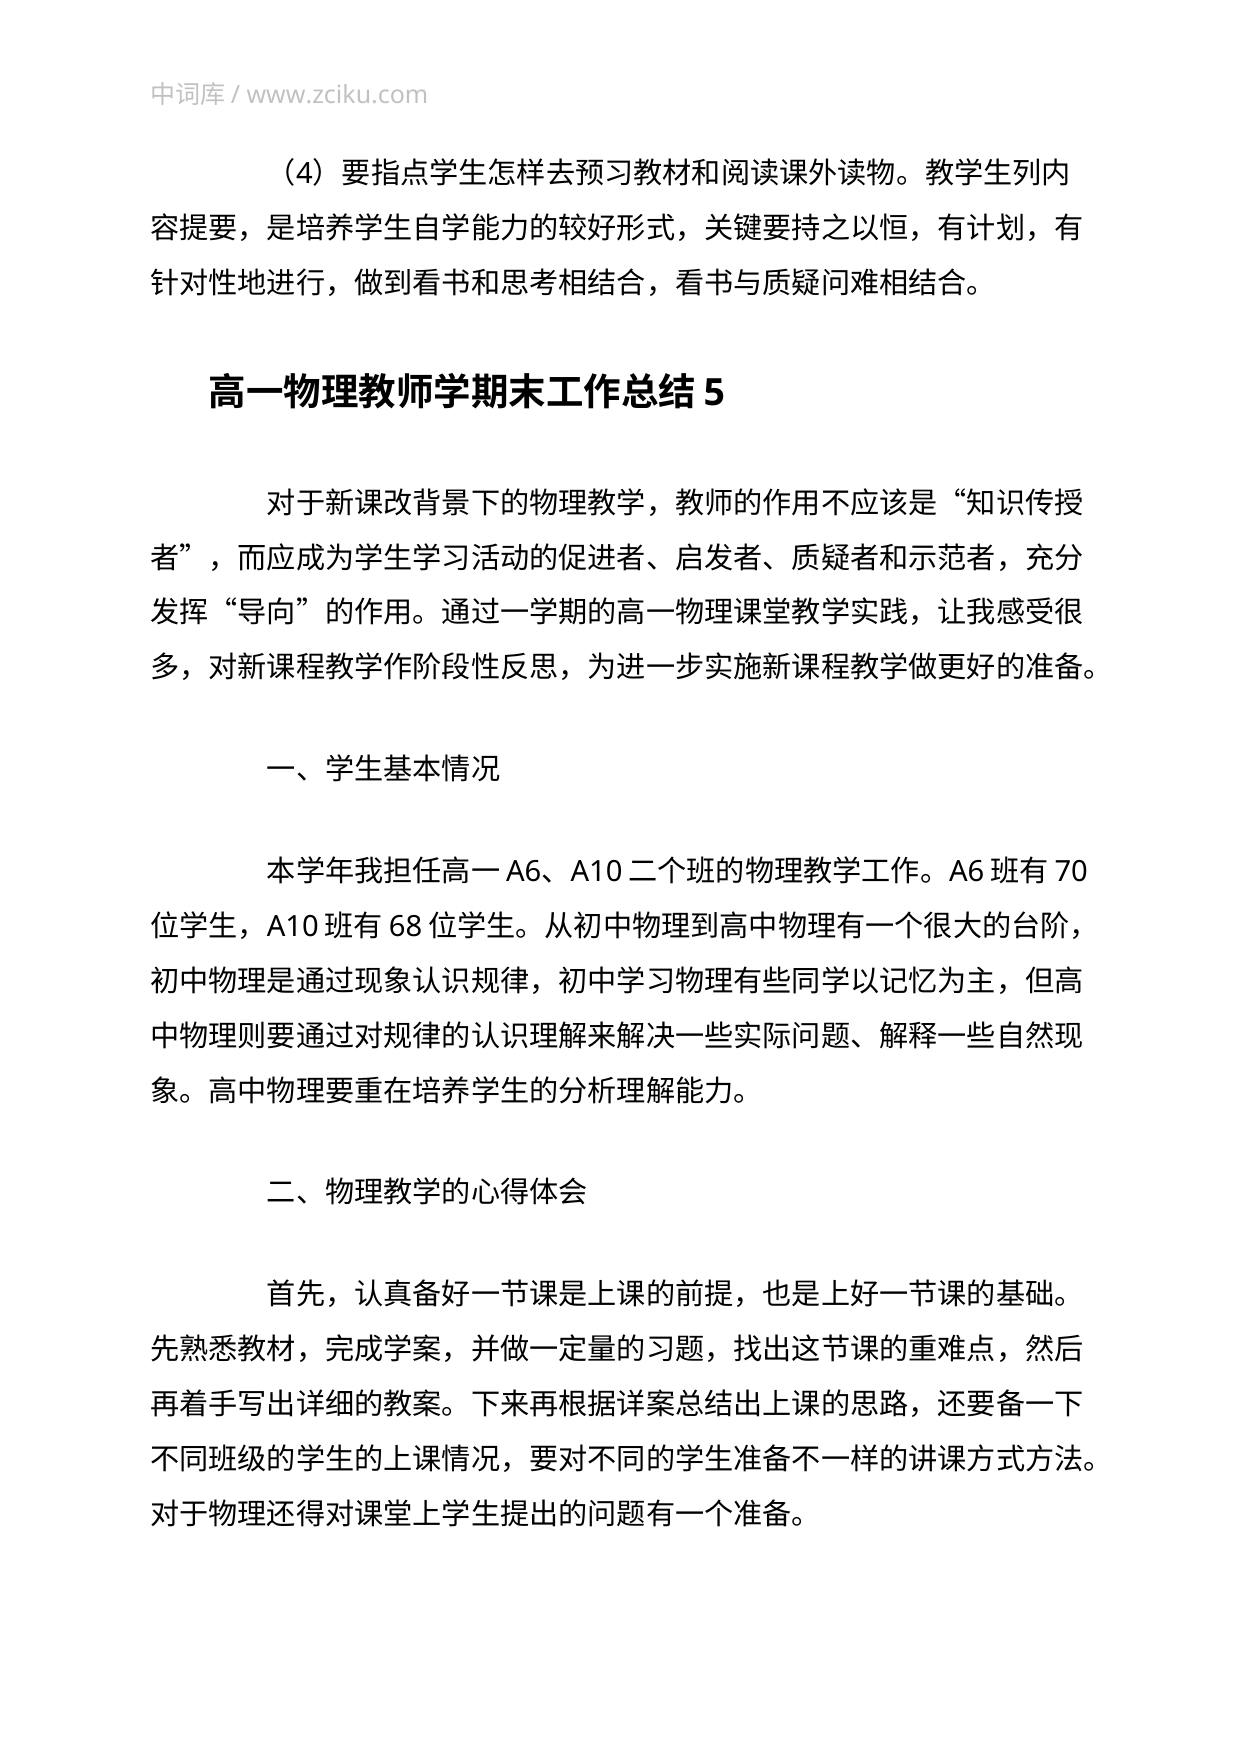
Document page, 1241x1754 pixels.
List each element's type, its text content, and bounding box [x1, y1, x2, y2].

text 高一物理教师学期末工作总结5 [150, 362, 1090, 416]
text 本学年我担任高一A6、A10二个班的物理教学工作。A6班有70位学生，A10班有68位学生。从初中物理到高中物理有一个很大的台阶，初中物理是通过现象认识规律，初中学习物理有些同学以记忆为主，但高中物理则要通过对规律的认识理解来解决一些实际问题、解释一些自然现象。高中物理要重在培养学生的分析理解能力。 [150, 847, 1090, 1109]
text （4）要指点学生怎样去预习教材和阅读课外读物。教学生列内容提要，是培养学生自学能力的较好形式，关键要持之以恒，有计划，有针对性地进行，做到看书和思考相结合，看书与质疑问难相结合。 [150, 150, 1090, 302]
text 二、物理教学的心得体会 [150, 1169, 1090, 1211]
text 一、学生基本情况 [150, 746, 1090, 788]
text 对于新课改背景下的物理教学，教师的作用不应该是“知识传授者”，而应成为学生学习活动的促进者、启发者、质疑者和示范者，充分发挥“导向”的作用。通过一学期的高一物理课堂教学实践，让我感受很多，对新课程教学作阶段性反思，为进一步实施新课程教学做更好的准备。 [150, 479, 1090, 686]
text 首先，认真备好一节课是上课的前提，也是上好一节课的基础。先熟悉教材，完成学案，并做一定量的习题，找出这节课的重难点，然后再着手写出详细的教案。下来再根据详案总结出上课的思路，还要备一下不同班级的学生的上课情况，要对不同的学生准备不一样的讲课方式方法。对于物理还得对课堂上学生提出的问题有一个准备。 [150, 1271, 1090, 1533]
